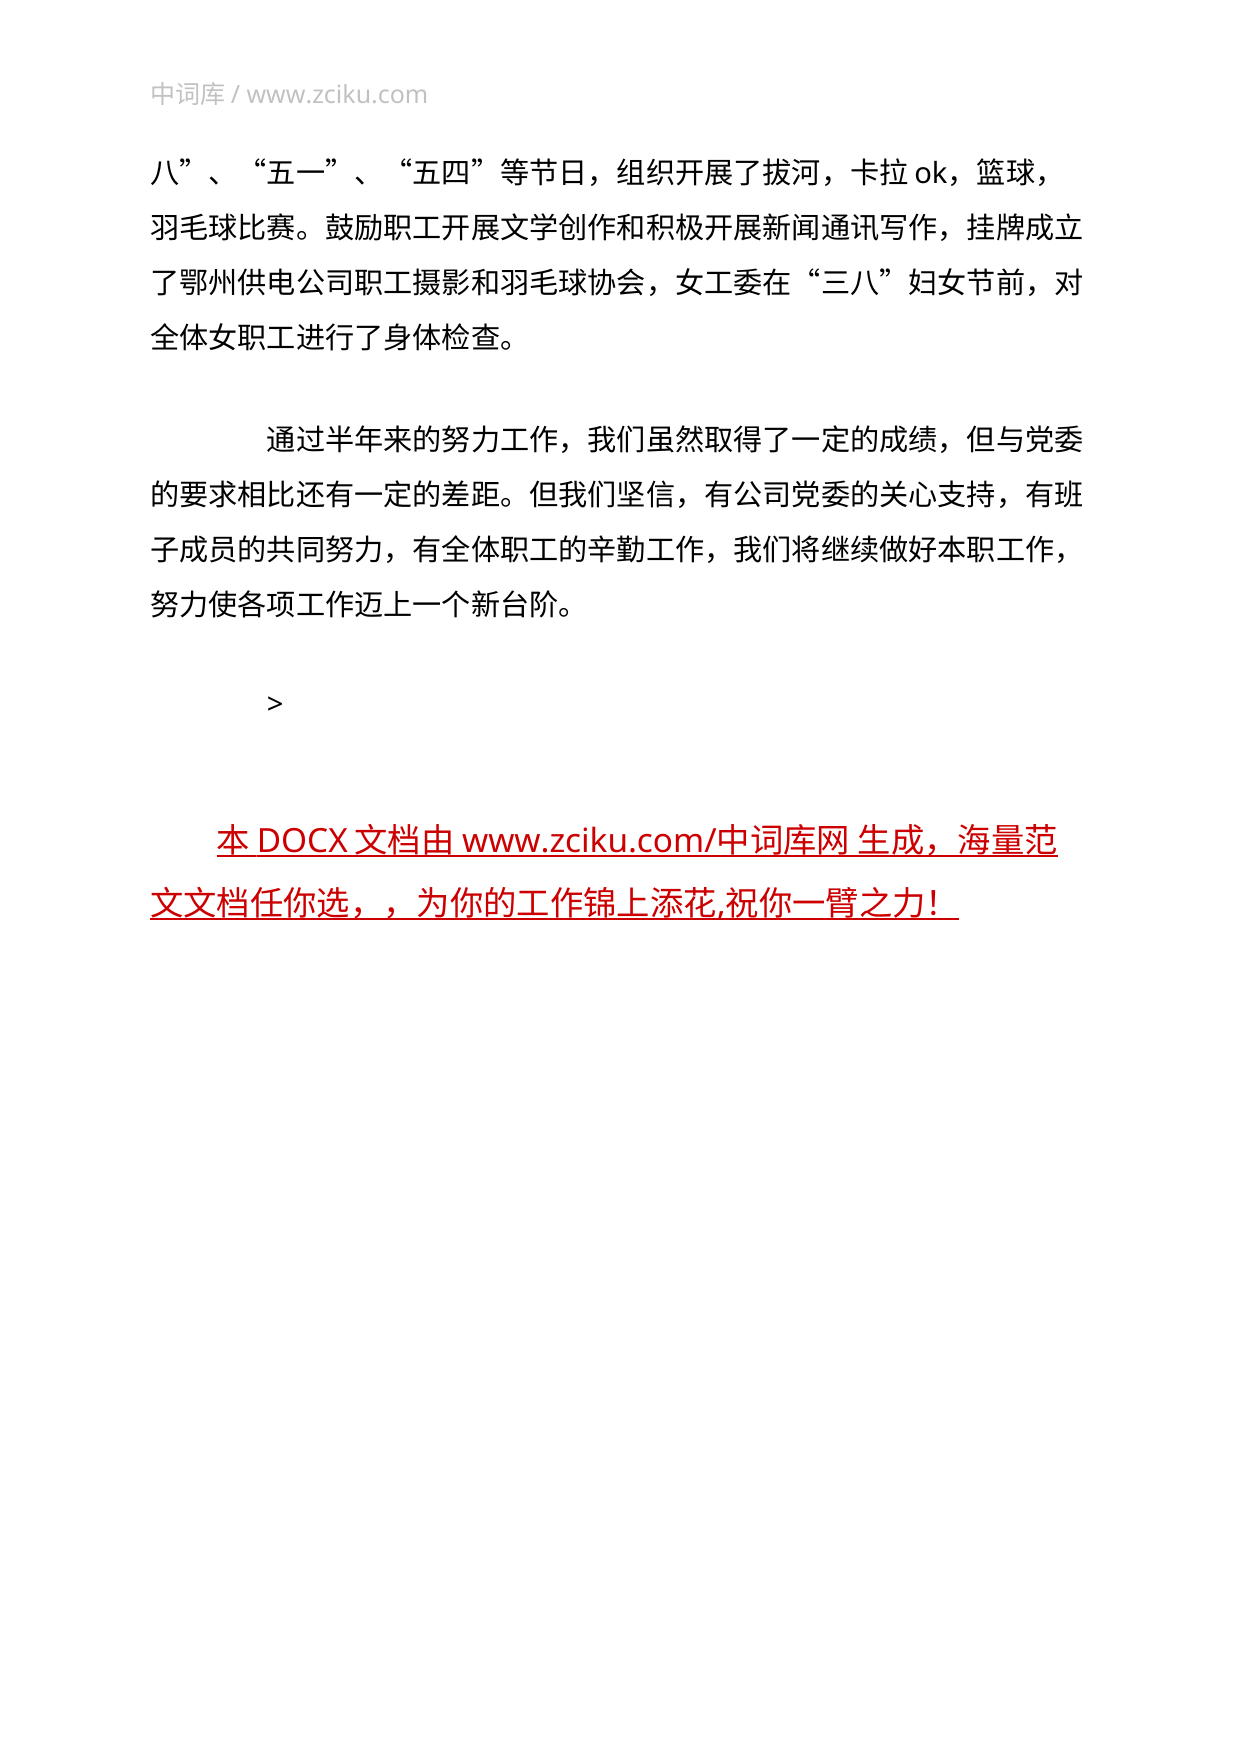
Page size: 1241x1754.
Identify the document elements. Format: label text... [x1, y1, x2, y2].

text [150, 150, 1090, 357]
text > [150, 683, 1090, 723]
text 本DOCX文档由 www.zciku.com/中词库网 生成，海量范文文档任你选，，为你的工作锦上添花,祝你一臂之力！ [150, 813, 1090, 925]
text 通过半年来的努力工作，我们虽然取得了一定的成绩，但与党委的要求相比还有一定的差距。但我们坚信，有公司党委的关心支持，有班子成员的共同努力，有全体职工的辛勤工作，我们将继续做好本职工作，努力使各项工作迈上一个新台阶。 [150, 417, 1090, 623]
